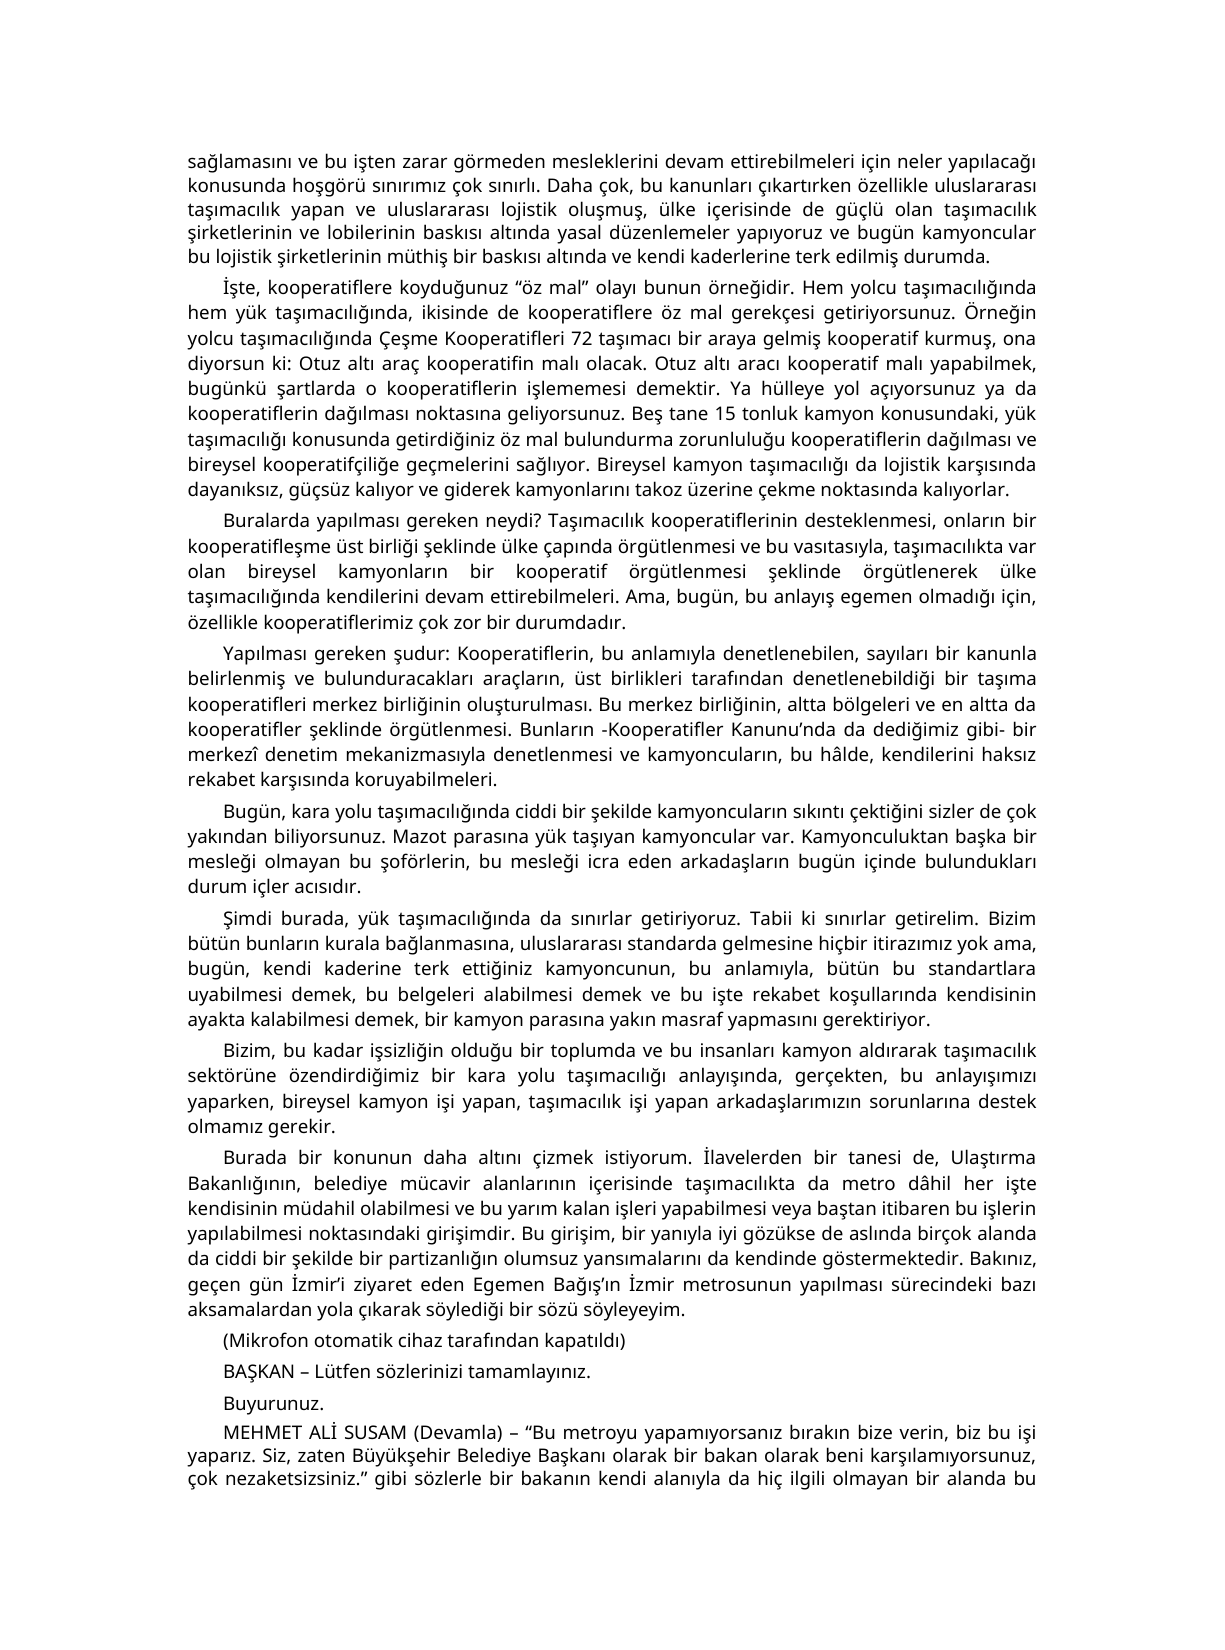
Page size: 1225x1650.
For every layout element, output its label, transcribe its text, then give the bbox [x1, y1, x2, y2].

text Burada bir konunun daha altını çizmek istiyorum. İlavelerden bir tanesi de, Ulaştırma Bakanlığının, belediye mücavir alanlarının içerisinde taşımacılıkta da metro dâhil her işte kendisinin müdahil olabilmesi ve bu yarım kalan işleri yapabilmesi veya baştan itibaren bu işlerin yapılabilmesi noktasındaki girişimdir. Bu girişim, bir yanıyla iyi gözükse de aslında birçok alanda da ciddi bir şekilde bir partizanlığın olumsuz yansımalarını da kendinde göstermektedir. Bakınız, geçen gün İzmir’i ziyaret eden Egemen Bağış’ın İzmir metrosunun yapılması sürecindeki bazı aksamalardan yola çıkarak söylediği bir sözü söyleyeyim. [187, 1144, 1037, 1322]
text (Mikrofon otomatik cihaz tarafından kapatıldı) [187, 1327, 1037, 1353]
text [187, 1421, 1037, 1491]
text BAŞKAN – Lütfen sözlerinizi tamamlayınız. [187, 1358, 1037, 1384]
text Buyurunuz. [187, 1390, 1037, 1415]
text Buralarda yapılması gereken neydi? Taşımacılık kooperatiflerinin desteklenmesi, onların bir kooperatifleşme üst birliği şeklinde ülke çapında örgütlenmesi ve bu vasıtasıyla, taşımacılıkta var olan bireysel kamyonların bir kooperatif örgütlenmesi şeklinde örgütlenerek ülke taşımacılığında kendilerini devam ettirebilmeleri. Ama, bugün, bu anlayış egemen olmadığı için, özellikle kooperatiflerimiz çok zor bir durumdadır. [187, 508, 1037, 634]
text Şimdi burada, yük taşımacılığında da sınırlar getiriyoruz. Tabii ki sınırlar getirelim. Bizim bütün bunların kurala bağlanmasına, uluslararası standarda gelmesine hiçbir itirazımız yok ama, bugün, kendi kaderine terk ettiğiniz kamyoncunun, bu anlamıyla, bütün bu standartlara uyabilmesi demek, bu belgeleri alabilmesi demek ve bu işte rekabet koşullarında kendisinin ayakta kalabilmesi demek, bir kamyon parasına yakın masraf yapmasını gerektiriyor. [187, 905, 1037, 1031]
text Yapılması gereken şudur: Kooperatiflerin, bu anlamıyla denetlenebilen, sayıları bir kanunla belirlenmiş ve bulunduracakları araçların, üst birlikleri tarafından denetlenebildiği bir taşıma kooperatifleri merkez birliğinin oluşturulması. Bu merkez birliğinin, altta bölgeleri ve en altta da kooperatifler şeklinde örgütlenmesi. Bunların -Kooperatifler Kanunu’nda da dediğimiz gibi- bir merkezî denetim mekanizmasıyla denetlenmesi ve kamyoncuların, bu hâlde, kendilerini haksız rekabet karşısında koruyabilmeleri. [187, 640, 1037, 792]
text Bugün, kara yolu taşımacılığında ciddi bir şekilde kamyoncuların sıkıntı çektiğini sizler de çok yakından biliyorsunuz. Mazot parasına yük taşıyan kamyoncular var. Kamyonculuktan başka bir mesleği olmayan bu şoförlerin, bu mesleği icra eden arkadaşların bugün içinde bulundukları durum içler acısıdır. [187, 798, 1037, 899]
text Bizim, bu kadar işsizliğin olduğu bir toplumda ve bu insanları kamyon aldırarak taşımacılık sektörüne özendirdiğimiz bir kara yolu taşımacılığı anlayışında, gerçekten, bu anlayışımızı yaparken, bireysel kamyon işi yapan, taşımacılık işi yapan arkadaşlarımızın sorunlarına destek olmamız gerekir. [187, 1037, 1037, 1138]
text İşte, kooperatiflere koyduğunuz “öz mal” olayı bunun örneğidir. Hem yolcu taşımacılığında hem yük taşımacılığında, ikisinde de kooperatiflere öz mal gerekçesi getiriyorsunuz. Örneğin yolcu taşımacılığında Çeşme Kooperatifleri 72 taşımacı bir araya gelmiş kooperatif kurmuş, ona diyorsun ki: Otuz altı araç kooperatifin malı olacak. Otuz altı aracı kooperatif malı yapabilmek, bugünkü şartlarda o kooperatiflerin işlememesi demektir. Ya hülleye yol açıyorsunuz ya da kooperatiflerin dağılması noktasına geliyorsunuz. Beş tane 15 tonluk kamyon konusundaki, yük taşımacılığı konusunda getirdiğiniz öz mal bulundurma zorunluluğu kooperatiflerin dağılması ve bireysel kooperatifçiliğe geçmelerini sağlıyor. Bireysel kamyon taşımacılığı da lojistik karşısında dayanıksız, güçsüz kalıyor ve giderek kamyonlarını takoz üzerine çekme noktasında kalıyorlar. [187, 274, 1037, 502]
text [187, 150, 1037, 268]
